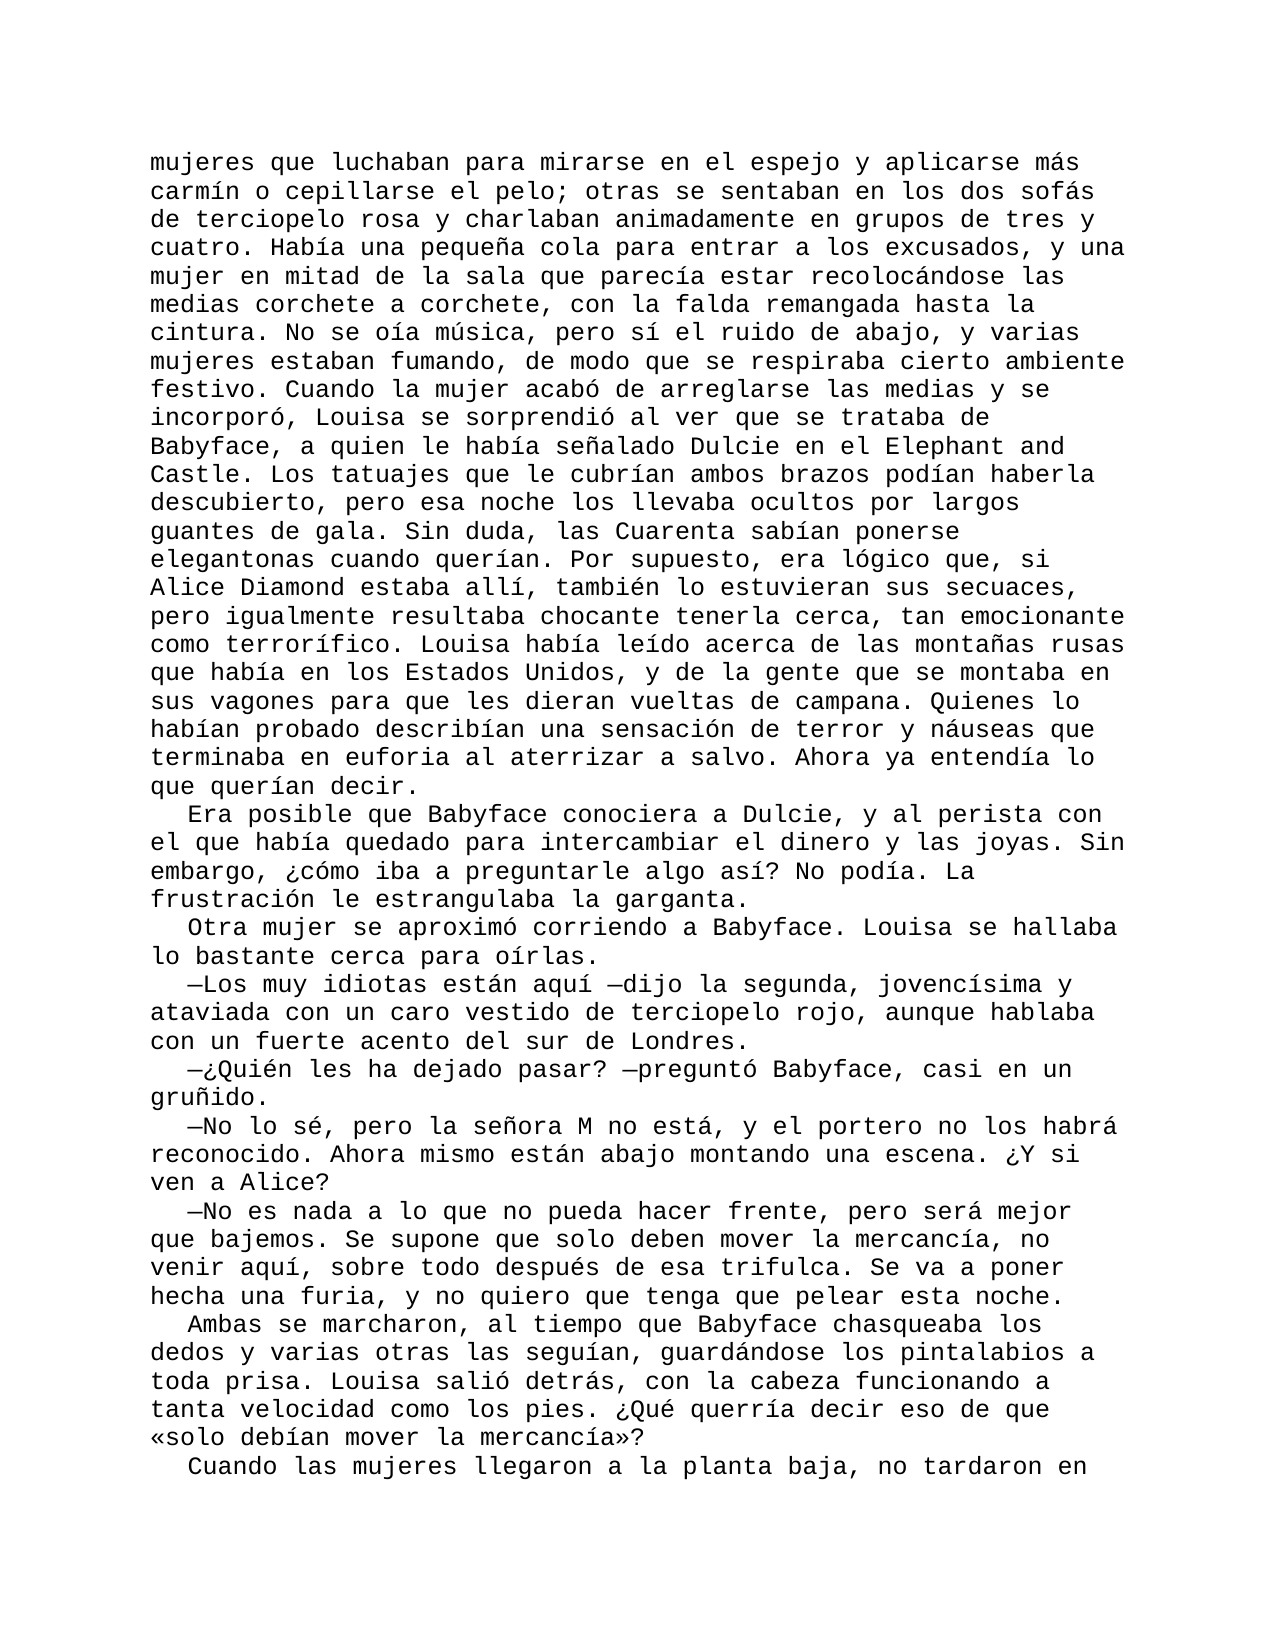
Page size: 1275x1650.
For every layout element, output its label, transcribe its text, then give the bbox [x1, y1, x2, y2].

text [150, 150, 1125, 462]
text Era posible que Babyface conociera a Dulcie, y al perista con el que había quedado para intercambiar el dinero y las joyas. Sin embargo, ¿cómo iba a preguntarle algo así? No podía. La frustración le estrangulaba la garganta. [150, 802, 1125, 915]
text Ambas se marcharon, al tiempo que Babyface chasqueaba los dedos y varias otras las seguían, guardándose los pintalabios a toda prisa. Louisa salió detrás, con la cabeza funcionando a tanta velocidad como los pies. ¿Qué querría decir eso de que «solo debían mover la mercancía»? [150, 1312, 1125, 1453]
text Otra mujer se aproximó corriendo a Babyface. Louisa se hallaba lo bastante cerca para oírlas. [150, 915, 1125, 972]
text —No lo sé, pero la señora M no está, y el portero no los habrá reconocido. Ahora mismo están abajo montando una escena. ¿Y si ven a Alice? [150, 1113, 1125, 1198]
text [150, 1453, 1125, 1482]
text —Los muy idiotas están aquí —dijo la segunda, jovencísima y ataviada con un caro vestido de terciopelo rojo, aunque hablaba con un fuerte acento del sur de Londres. [150, 972, 1125, 1057]
text —¿Quién les ha dejado pasar? —preguntó Babyface, casi en un gruñido. [150, 1057, 1125, 1113]
text —No es nada a lo que no pueda hacer frente, pero será mejor que bajemos. Se supone que solo deben mover la mercancía, no venir aquí, sobre todo después de esa trifulca. Se va a poner hecha una furia, y no quiero que tenga que pelear esta noche. [150, 1198, 1125, 1312]
text Castle. Los tatuajes que le cubrían ambos brazos podían haberla descubierto, pero esa noche los llevaba ocultos por largos guantes de gala. Sin duda, las Cuarenta sabían ponerse elegantonas cuando querían. Por supuesto, era lógico que, si Alice Diamond estaba allí, también lo estuvieran sus secuaces, pero igualmente resultaba chocante tenerla cerca, tan emocionante como terrorífico. Louisa había leído acerca de las montañas rusas que había en los Estados Unidos, y de la gente que se montaba en sus vagones para que les dieran vueltas de campana. Quienes lo habían probado describían una sensación de terror y náuseas que terminaba en euforia al aterrizar a salvo. Ahora ya entendía lo que querían decir. [150, 462, 1125, 802]
